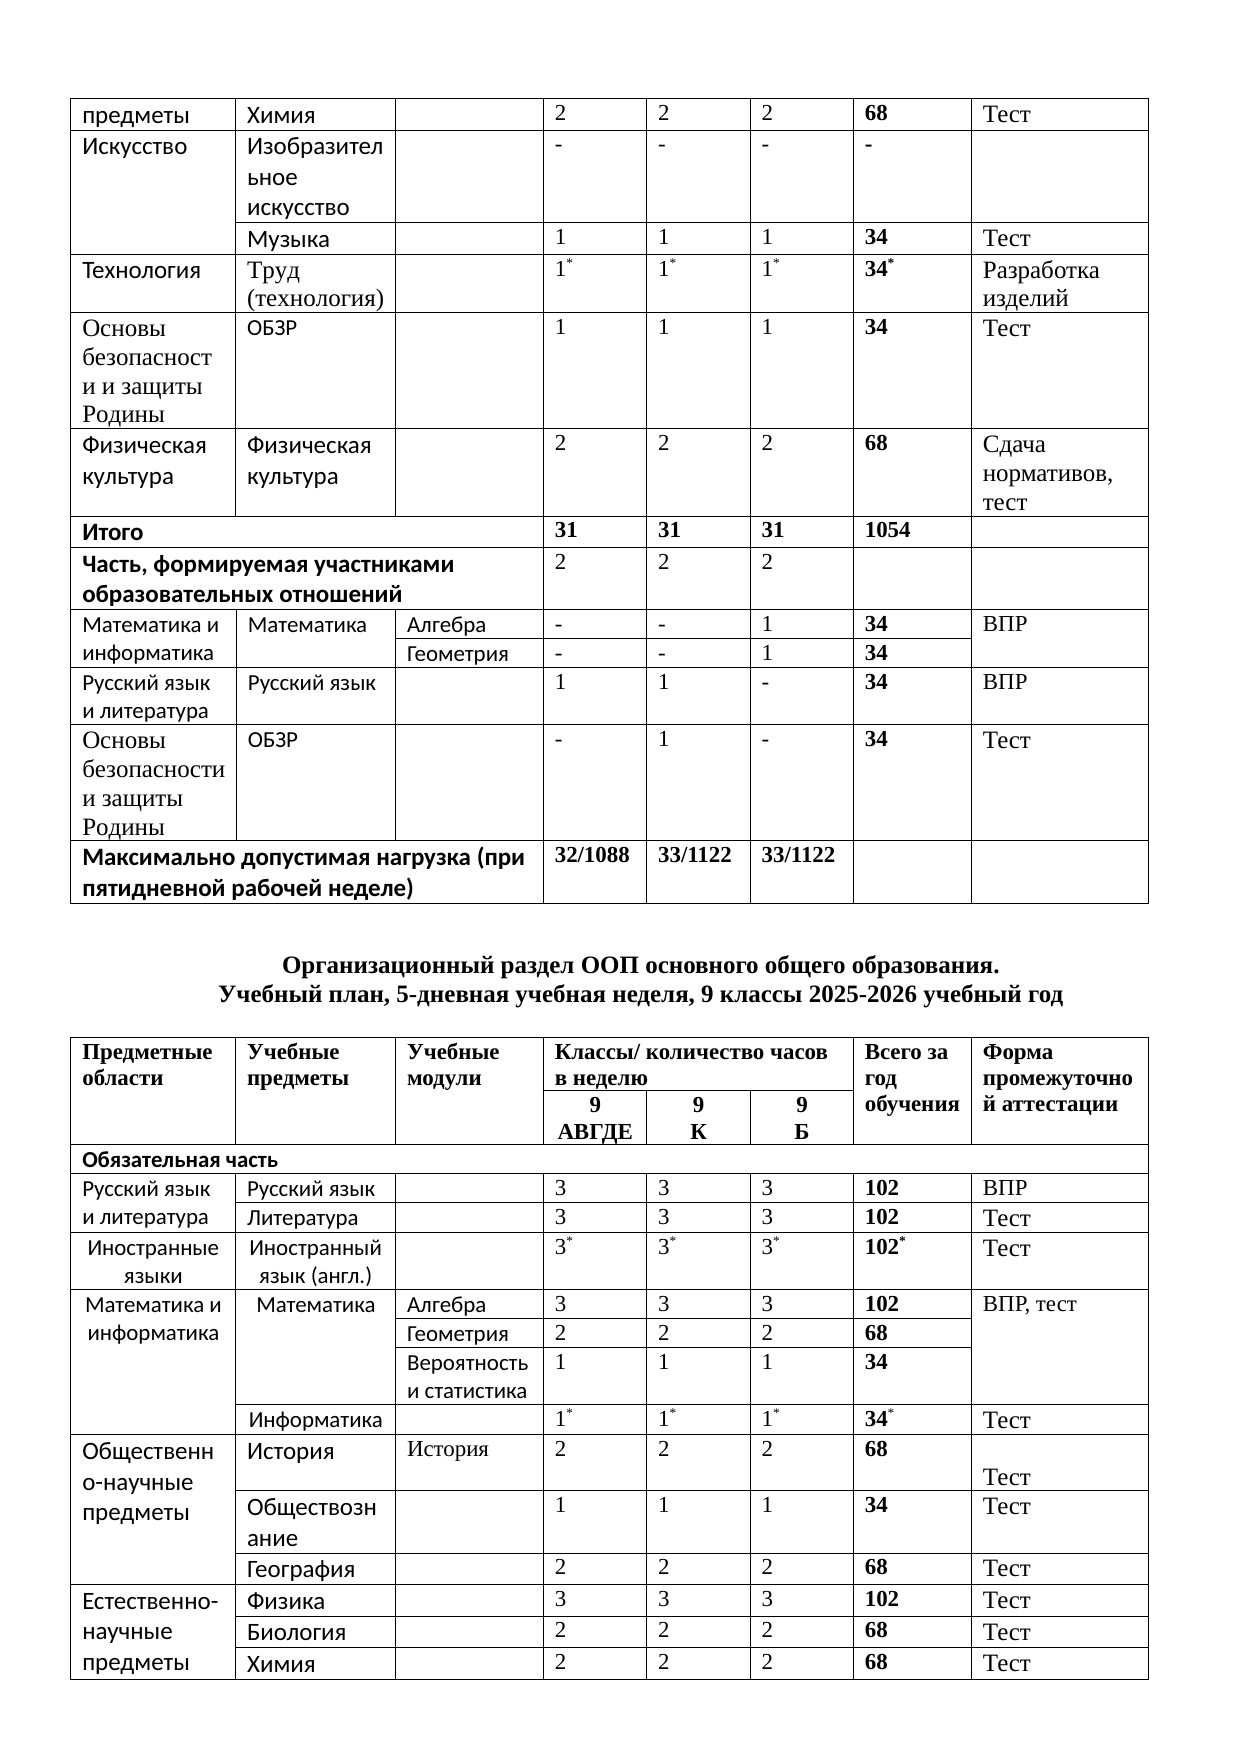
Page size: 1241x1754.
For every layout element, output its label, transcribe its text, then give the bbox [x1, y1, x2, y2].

table_cell 9 АВГДЕ [544, 1091, 646, 1144]
table_cell 2 [544, 99, 646, 129]
table_cell [972, 548, 1148, 609]
table_cell 2 [751, 1648, 853, 1679]
table_cell Разработка изделий [972, 255, 1148, 312]
table_cell 2 [544, 1554, 646, 1584]
table_cell Обязательная часть [71, 1145, 1148, 1173]
table_cell ВПР [972, 610, 1148, 667]
table_cell 1 [751, 1348, 853, 1404]
table_cell Основы безопасности и защиты Родины [71, 725, 236, 840]
table_cell Технология [71, 255, 235, 312]
table_header Всего за год обучения [854, 1038, 971, 1144]
table_cell 9 Б [751, 1091, 853, 1144]
table_cell 3 [647, 1585, 750, 1616]
table_cell Химия [236, 1648, 395, 1679]
table_cell 34 [854, 1348, 971, 1404]
table_cell - [647, 610, 750, 638]
table_cell Тест [972, 1491, 1148, 1552]
table_cell 2 [544, 1319, 646, 1347]
table_cell Информатика [236, 1405, 395, 1434]
table_cell 3 [544, 1585, 646, 1616]
table_cell 68 [854, 1617, 971, 1647]
table_cell Искусство [71, 131, 235, 254]
table_cell - [751, 668, 853, 724]
table_cell 68 [854, 1319, 971, 1347]
table_cell 1 [544, 668, 646, 724]
table_cell 3 [647, 1290, 750, 1318]
table_cell 1 [647, 1348, 750, 1404]
text Организационный раздел ООП основного общего образования. [71, 950, 1210, 979]
table_cell ВПР [972, 668, 1148, 724]
table_header Классы/ количество часов в неделю [544, 1038, 853, 1090]
table_cell 1* [544, 255, 646, 312]
table_cell 1 [647, 668, 750, 724]
table_cell [854, 841, 971, 902]
table_cell 3 [544, 1290, 646, 1318]
table_cell [396, 131, 543, 222]
table_cell 1 [647, 313, 750, 428]
text Учебный план, 5-дневная учебная неделя, 9 классы 2025-2026 учебный год [71, 979, 1210, 1008]
table_cell [396, 1617, 543, 1647]
table_cell 34 [854, 668, 971, 724]
table_cell Физика [236, 1585, 395, 1616]
table_cell 1* [751, 1405, 853, 1434]
table_cell Биология [236, 1617, 395, 1647]
table_cell [396, 1491, 543, 1552]
table_cell 1 [544, 313, 646, 428]
table_cell Алгебра [396, 1290, 543, 1318]
table_cell Математика и информатика [71, 610, 236, 667]
table_cell 3 [751, 1585, 853, 1616]
table_cell 1 [647, 725, 750, 840]
table_cell 2 [647, 548, 750, 609]
table_cell 1 [751, 313, 853, 428]
table_cell 2 [544, 1617, 646, 1647]
table_cell 34 [854, 223, 971, 254]
table_cell Обществознание [236, 1491, 395, 1552]
table_cell 3 [647, 1174, 750, 1202]
table_cell Геометрия [396, 639, 543, 667]
table_cell 34 [854, 1491, 971, 1552]
table_cell 2 [751, 1319, 853, 1347]
table_cell 1* [647, 255, 750, 312]
table_cell [396, 1233, 543, 1289]
table_cell 1* [647, 1405, 750, 1434]
table_cell 34 [854, 313, 971, 428]
table_cell - [751, 725, 853, 840]
table_cell 2 [751, 99, 853, 129]
table_cell [396, 725, 543, 840]
table_cell Литература [236, 1203, 395, 1232]
table_cell 2 [544, 429, 646, 516]
table_cell Химия [236, 99, 395, 129]
table_cell 2 [647, 99, 750, 129]
table_cell [396, 1405, 543, 1434]
table_cell 102 [854, 1203, 971, 1232]
table_cell Тест [972, 1435, 1148, 1490]
table_cell Музыка [236, 223, 395, 254]
table_cell 2 [751, 1435, 853, 1490]
table_cell Итого [71, 517, 543, 547]
table_cell 1 [544, 1348, 646, 1404]
table_cell 2 [751, 548, 853, 609]
table_cell 68 [854, 1648, 971, 1679]
table_cell 68 [854, 1554, 971, 1584]
table_cell 2 [751, 1554, 853, 1584]
table_cell Тест [972, 1233, 1148, 1289]
table_cell 1 [751, 610, 853, 638]
table_cell 1054 [854, 517, 971, 547]
table_cell 3 [751, 1290, 853, 1318]
table_cell ОБЗР [237, 725, 395, 840]
table_cell Русский язык [236, 1174, 395, 1202]
table_cell Тест [972, 223, 1148, 254]
table_cell Физическая культура [71, 429, 235, 516]
table_cell Естественно-научные предметы [71, 1585, 235, 1679]
table_cell География [236, 1554, 395, 1584]
table_cell 3 [647, 1203, 750, 1232]
table_cell Тест [972, 1203, 1148, 1232]
table_cell 34 [854, 639, 971, 667]
table_cell - [544, 639, 646, 667]
table_cell 3 [751, 1174, 853, 1202]
table_header Предметные области [71, 1038, 235, 1144]
table_cell - [647, 639, 750, 667]
table_cell Математика [237, 610, 395, 667]
table_cell 9 К [647, 1091, 750, 1144]
table_cell 3 [544, 1203, 646, 1232]
table_cell 3* [751, 1233, 853, 1289]
table_cell 2 [647, 1554, 750, 1584]
table_cell 102* [854, 1233, 971, 1289]
table_cell 1 [647, 1491, 750, 1552]
table_cell 3* [544, 1233, 646, 1289]
table_cell Алгебра [396, 610, 543, 638]
table_cell Тест [972, 1585, 1148, 1616]
table_cell [396, 313, 543, 428]
table_cell 1* [544, 1405, 646, 1434]
table_cell 1 [751, 639, 853, 667]
table_cell Геометрия [396, 1319, 543, 1347]
table_cell [396, 429, 543, 516]
table_cell [396, 1174, 543, 1202]
table_cell 68 [854, 99, 971, 129]
table_cell Иностранный язык (англ.) [236, 1233, 395, 1289]
table_cell [972, 131, 1148, 222]
table_header Учебные модули [396, 1038, 543, 1144]
table_cell 32/1088 [544, 841, 646, 902]
table_cell Русский язык и литература [71, 668, 236, 724]
table_cell 68 [854, 429, 971, 516]
table_cell 102 [854, 1585, 971, 1616]
table_cell 102 [854, 1174, 971, 1202]
table_cell 34 [854, 725, 971, 840]
table_cell [396, 255, 543, 312]
table_cell Математика и информатика [71, 1290, 235, 1434]
table_cell Общественно-научные предметы [71, 1435, 235, 1584]
table_cell Физическая культура [236, 429, 395, 516]
table_cell Тест [972, 725, 1148, 840]
table_cell Часть, формируемая участниками образовательных отношений [71, 548, 543, 609]
table_cell ВПР [972, 1174, 1148, 1202]
table_cell История [396, 1435, 543, 1490]
table_cell 2 [647, 1435, 750, 1490]
table_cell Изобразительное искусство [236, 131, 395, 222]
table_cell ОБЗР [236, 313, 395, 428]
table_cell Основы безопасности и защиты Родины [71, 313, 235, 428]
table_cell История [236, 1435, 395, 1490]
table_cell - [544, 725, 646, 840]
table_cell [972, 841, 1148, 902]
table_cell [972, 517, 1148, 547]
table_cell - [544, 610, 646, 638]
table_cell 2 [647, 1617, 750, 1647]
table_cell Максимально допустимая нагрузка (при пятидневной рабочей неделе) [71, 841, 543, 902]
table_cell 2 [544, 548, 646, 609]
table_cell Русский язык [237, 668, 395, 724]
table_cell 1* [751, 255, 853, 312]
table_cell 1 [751, 1491, 853, 1552]
table_cell Математика [236, 1290, 395, 1404]
table_cell 1 [751, 223, 853, 254]
table_cell Сдача нормативов, тест [972, 429, 1148, 516]
table_cell 2 [751, 1617, 853, 1647]
table_cell ВПР, тест [972, 1290, 1148, 1404]
table_cell 2 [544, 1435, 646, 1490]
table_cell 68 [854, 1435, 971, 1490]
table_cell [396, 1585, 543, 1616]
table_cell Иностранные языки [71, 1233, 235, 1289]
table_cell Тест [972, 313, 1148, 428]
table_cell 3 [751, 1203, 853, 1232]
table_cell [396, 668, 543, 724]
table_header Форма промежуточной аттестации [972, 1038, 1148, 1144]
table_cell 1 [647, 223, 750, 254]
table_cell 34 [854, 610, 971, 638]
table_cell 2 [544, 1648, 646, 1679]
table_cell Тест [972, 1617, 1148, 1647]
table_cell Русский язык и литература [71, 1174, 235, 1232]
table_cell 2 [647, 1648, 750, 1679]
table_cell - [751, 131, 853, 222]
table_cell 3 [544, 1174, 646, 1202]
table_cell Вероятность и статистика [396, 1348, 543, 1404]
table_cell Труд (технология) [236, 255, 395, 312]
table_cell 2 [647, 429, 750, 516]
table_cell 2 [751, 429, 853, 516]
table_cell [854, 548, 971, 609]
table_header Учебные предметы [236, 1038, 395, 1144]
table_cell [396, 1203, 543, 1232]
table_cell 31 [647, 517, 750, 547]
table_cell 3* [647, 1233, 750, 1289]
table_cell 2 [647, 1319, 750, 1347]
table_cell Тест [972, 1648, 1148, 1679]
table_cell 102 [854, 1290, 971, 1318]
table_cell [396, 223, 543, 254]
table_cell - [854, 131, 971, 222]
table_cell 33/1122 [647, 841, 750, 902]
table_cell Тест [972, 1554, 1148, 1584]
table_cell - [544, 131, 646, 222]
table_cell 1 [544, 1491, 646, 1552]
table_cell 34* [854, 255, 971, 312]
table_cell Тест [972, 1405, 1148, 1434]
table_cell [396, 99, 543, 129]
table_cell [396, 1554, 543, 1584]
table_cell 31 [751, 517, 853, 547]
table_cell Тест [972, 99, 1148, 129]
table_cell - [647, 131, 750, 222]
table_cell 33/1122 [751, 841, 853, 902]
table_cell 34* [854, 1405, 971, 1434]
table_cell [396, 1648, 543, 1679]
table_cell 31 [544, 517, 646, 547]
table_cell 1 [544, 223, 646, 254]
